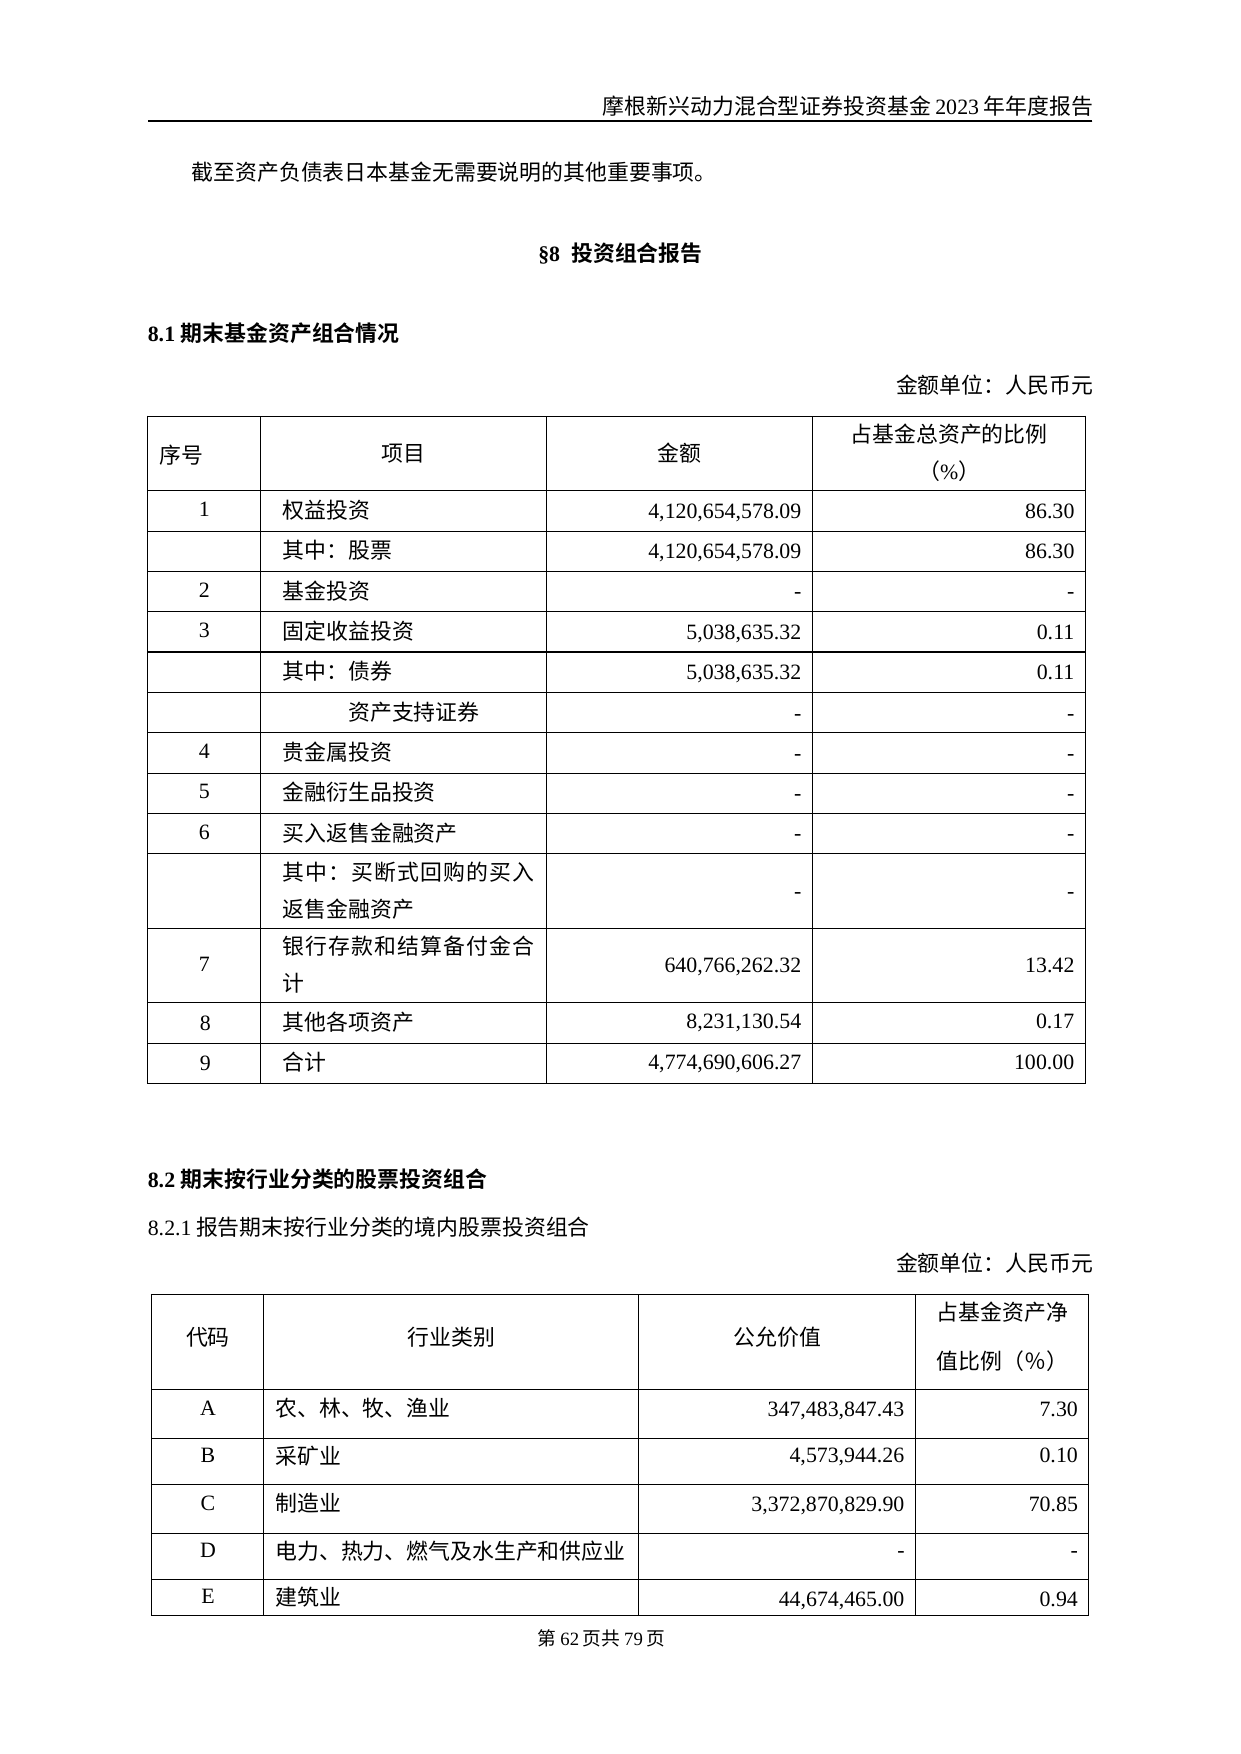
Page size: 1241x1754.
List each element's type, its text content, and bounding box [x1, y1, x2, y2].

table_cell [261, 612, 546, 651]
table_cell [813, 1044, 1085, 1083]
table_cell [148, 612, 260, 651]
text 金额单位：人民币元 [149, 1245, 1092, 1278]
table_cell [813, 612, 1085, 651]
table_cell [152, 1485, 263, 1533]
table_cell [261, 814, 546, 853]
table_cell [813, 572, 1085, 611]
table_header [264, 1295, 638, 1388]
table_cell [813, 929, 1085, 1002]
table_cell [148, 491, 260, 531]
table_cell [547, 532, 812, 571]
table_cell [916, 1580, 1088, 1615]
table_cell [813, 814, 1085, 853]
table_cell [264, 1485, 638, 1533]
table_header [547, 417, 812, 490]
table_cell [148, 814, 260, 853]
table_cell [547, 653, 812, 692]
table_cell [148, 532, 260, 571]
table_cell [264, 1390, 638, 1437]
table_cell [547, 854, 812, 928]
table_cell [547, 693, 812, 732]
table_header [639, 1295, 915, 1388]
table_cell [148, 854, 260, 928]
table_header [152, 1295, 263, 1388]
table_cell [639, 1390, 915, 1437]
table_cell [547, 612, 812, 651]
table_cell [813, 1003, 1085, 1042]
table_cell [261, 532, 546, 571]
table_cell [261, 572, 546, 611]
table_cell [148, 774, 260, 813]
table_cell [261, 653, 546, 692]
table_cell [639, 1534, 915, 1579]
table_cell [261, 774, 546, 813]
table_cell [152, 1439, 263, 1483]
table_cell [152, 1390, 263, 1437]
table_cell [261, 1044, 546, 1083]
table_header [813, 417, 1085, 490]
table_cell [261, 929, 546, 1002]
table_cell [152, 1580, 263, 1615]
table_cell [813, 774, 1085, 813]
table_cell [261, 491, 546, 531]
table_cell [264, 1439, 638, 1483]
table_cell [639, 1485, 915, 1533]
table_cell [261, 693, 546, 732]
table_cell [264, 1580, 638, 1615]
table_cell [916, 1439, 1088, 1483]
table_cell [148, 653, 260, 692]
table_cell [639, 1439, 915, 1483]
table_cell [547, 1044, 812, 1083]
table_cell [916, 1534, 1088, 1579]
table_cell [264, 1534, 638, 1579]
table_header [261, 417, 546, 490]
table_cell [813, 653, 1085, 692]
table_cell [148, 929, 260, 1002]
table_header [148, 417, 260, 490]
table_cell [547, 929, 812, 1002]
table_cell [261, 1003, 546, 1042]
subtitle 8.2 期末按行业分类的股票投资组合 [148, 1161, 1092, 1194]
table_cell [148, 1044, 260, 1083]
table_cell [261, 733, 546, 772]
subtitle §8 投资组合报告 [148, 235, 1092, 268]
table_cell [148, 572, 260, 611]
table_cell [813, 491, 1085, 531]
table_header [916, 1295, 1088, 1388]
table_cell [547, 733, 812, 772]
text 截至资产负债表日本基金无需要说明的其他重要事项。 [148, 154, 1092, 187]
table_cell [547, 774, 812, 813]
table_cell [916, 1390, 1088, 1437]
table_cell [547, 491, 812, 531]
subtitle 8.1 期末基金资产组合情况 [148, 316, 1092, 348]
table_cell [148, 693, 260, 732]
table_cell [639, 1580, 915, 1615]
text 8.2.1报告期末按行业分类的境内股票投资组合 [148, 1210, 1092, 1242]
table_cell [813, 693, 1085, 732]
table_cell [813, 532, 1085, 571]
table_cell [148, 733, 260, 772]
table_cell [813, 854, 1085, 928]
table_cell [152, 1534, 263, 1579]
text 金额单位：人民币元 [149, 367, 1092, 400]
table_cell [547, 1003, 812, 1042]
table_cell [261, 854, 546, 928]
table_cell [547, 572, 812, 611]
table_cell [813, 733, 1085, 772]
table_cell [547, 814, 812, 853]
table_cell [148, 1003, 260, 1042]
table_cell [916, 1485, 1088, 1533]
